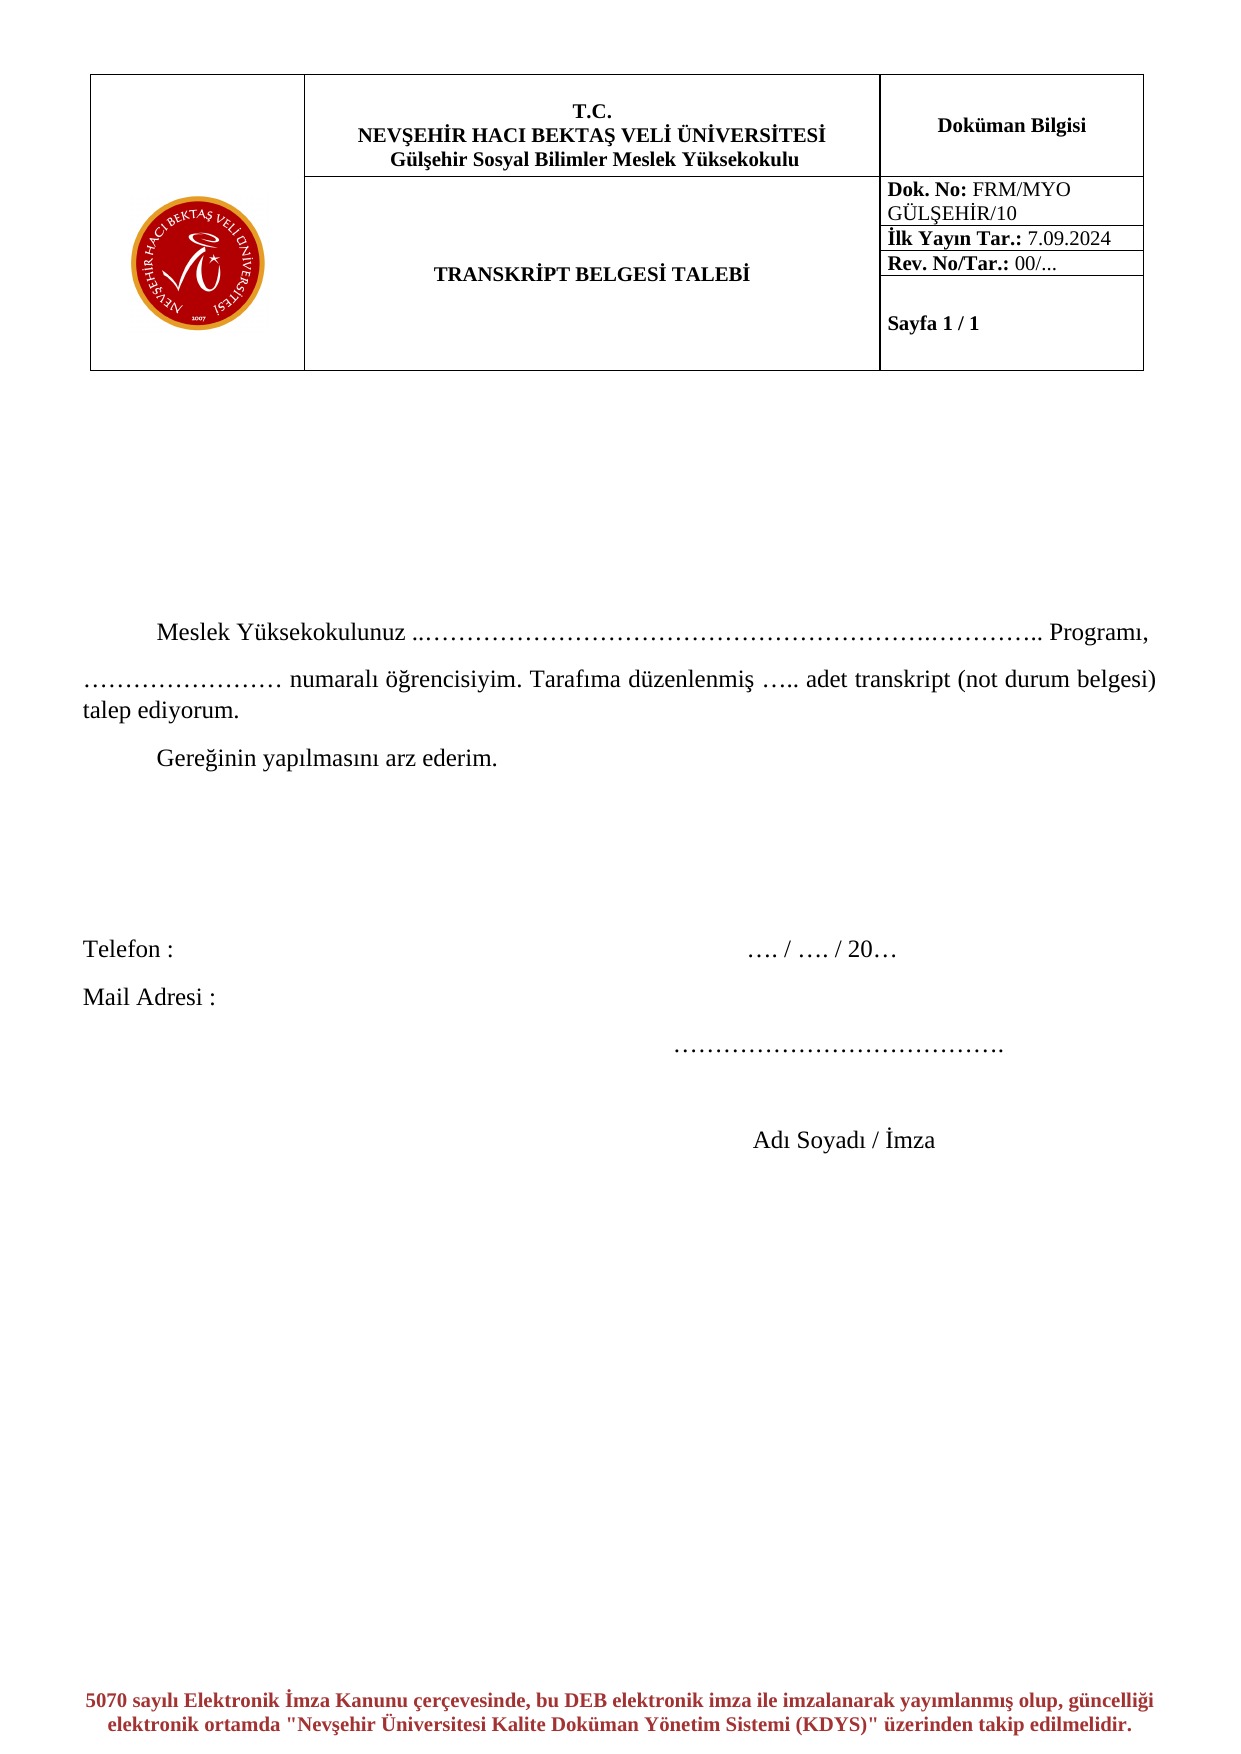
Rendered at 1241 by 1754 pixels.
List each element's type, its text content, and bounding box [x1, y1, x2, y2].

text …………………………………. [83, 1029, 1157, 1058]
text Gereğinin yapılmasını arz ederim. [83, 743, 1157, 772]
text Telefon : …. / …. / 20… [83, 934, 1157, 963]
text Mail Adresi : [83, 982, 1157, 1011]
text Adı Soyadı / İmza [83, 1125, 1157, 1154]
text Meslek Yüksekokulunuz ..…………………………………………………….………….. Programı, [83, 617, 1157, 646]
picture [127, 193, 268, 333]
text …………………… numaralı öğrencisiyim. Tarafıma düzenlenmiş ….. adet transkript (not durum belgesi) talep ediyorum. [83, 664, 1157, 724]
